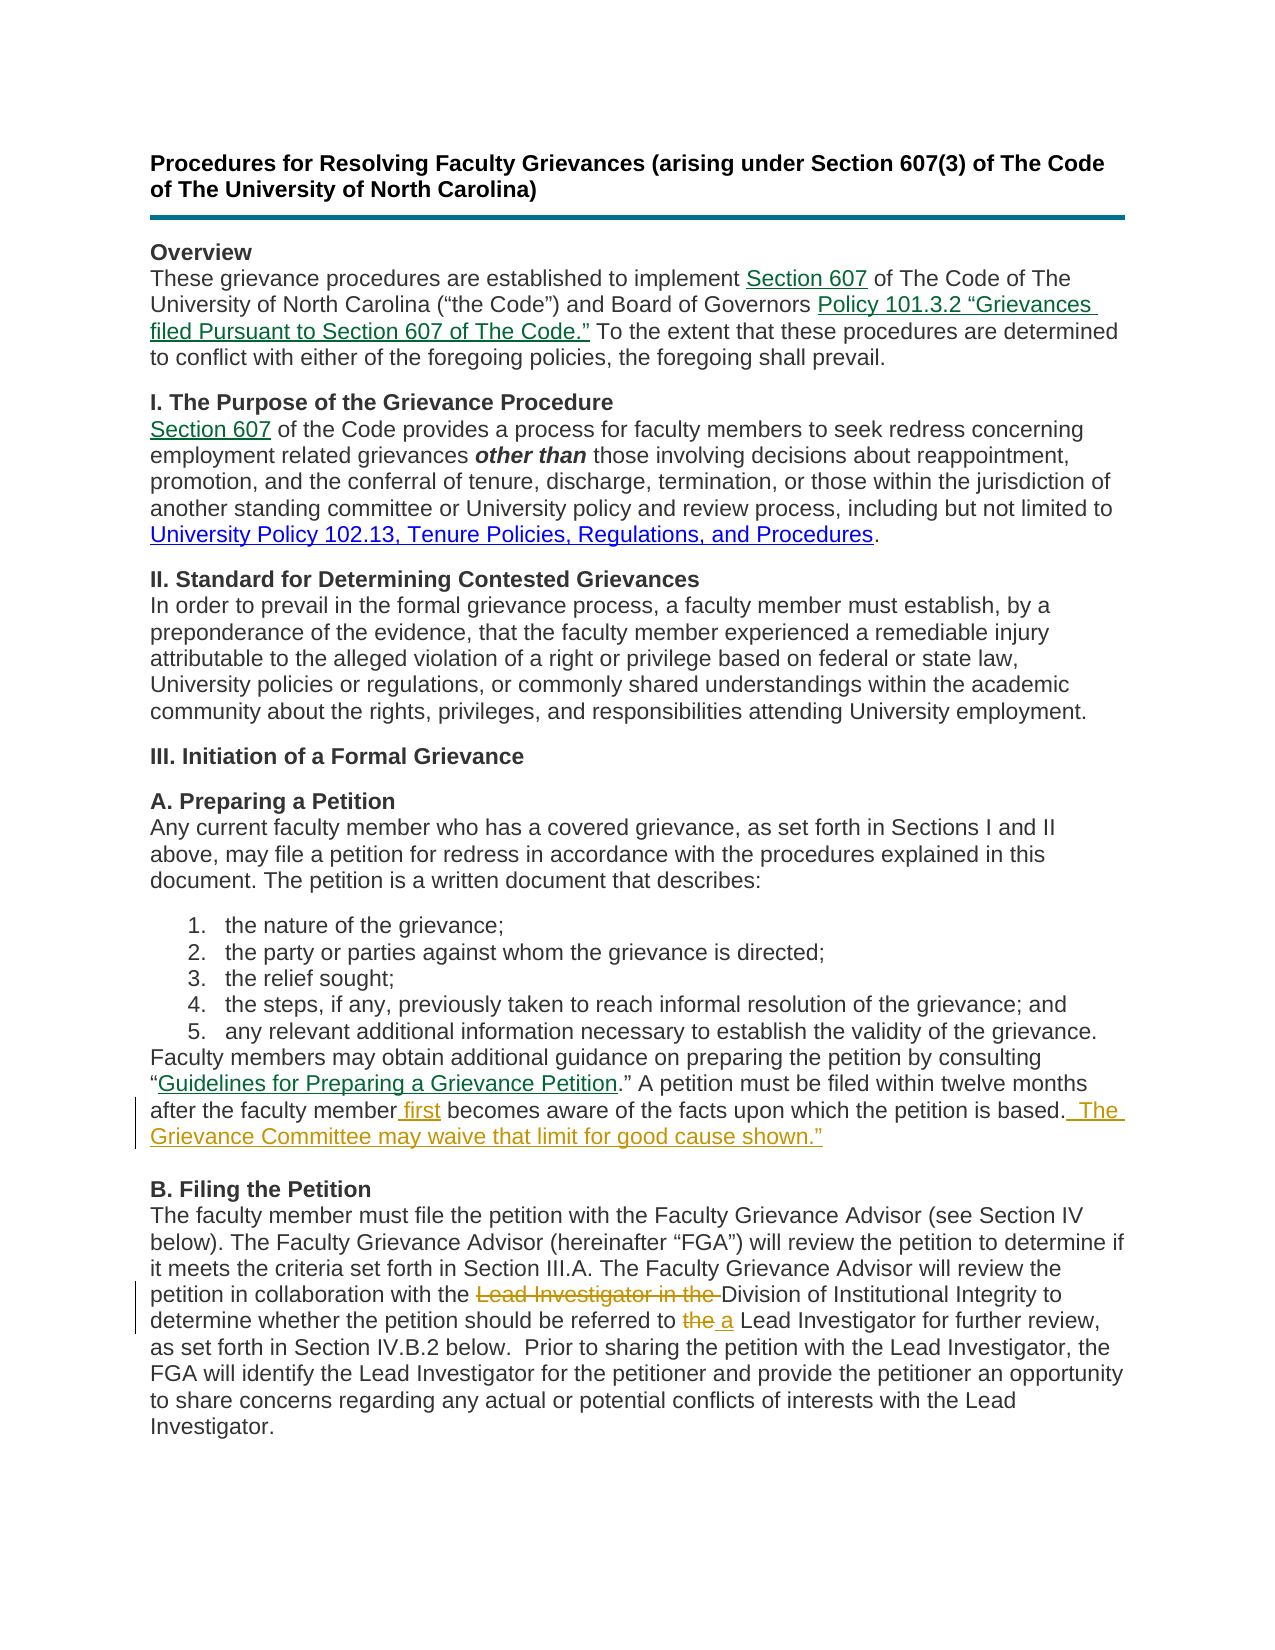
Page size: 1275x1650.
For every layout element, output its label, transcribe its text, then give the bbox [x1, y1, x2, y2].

text A. Preparing a Petition Any current faculty member who has a covered grievance, as set forth in Sections I and II above, may file a petition for redress in accordance with the procedures explained in this document. The petition is a written document that describes: [150, 788, 1125, 893]
text Overview These grievance procedures are established to implement Section 607 of The Code of The University of North Carolina (“the Code”) and Board of Governors Policy 101.3.2 “Grievances filed Pursuant to Section 607 of The Code.” To the extent that these procedures are determined to conflict with either of the foregoing policies, the foregoing shall prevail. [150, 239, 1125, 370]
list the nature of the grievance; [187, 912, 1125, 938]
text III. Initiation of a Formal Grievance [150, 743, 1125, 769]
text II. Standard for Determining Contested Grievances In order to prevail in the formal grievance process, a faculty member must establish, by a preponderance of the evidence, that the faculty member experienced a remediable injury attributable to the alleged violation of a right or privilege based on federal or state law, University policies or regulations, or commonly shared understandings within the academic community about the rights, privileges, and responsibilities attending University employment. [150, 566, 1125, 724]
text Procedures for Resolving Faculty Grievances (arising under Section 607(3) of The Code of The University of North Carolina) [150, 150, 1125, 215]
text I. The Purpose of the Grievance Procedure Section 607 of the Code provides a process for faculty members to seek redress concerning employment related grievances other than those involving decisions about reappointment, promotion, and the conferral of tenure, discharge, termination, or those within the jurisdiction of another standing committee or University policy and review process, including but not limited to University Policy 102.13, Tenure Policies, Regulations, and Procedures. [150, 389, 1125, 547]
list any relevant additional information necessary to establish the validity of the grievance. [187, 1018, 1125, 1044]
list the relief sought; [187, 965, 1125, 991]
list the steps, if any, previously taken to reach informal resolution of the grievance; and [187, 991, 1125, 1018]
text Faculty members may obtain additional guidance on preparing the petition by consulting “Guidelines for Preparing a Grievance Petition.” A petition must be filed within twelve months after the faculty member becomes aware of the facts upon which the petition is based. [150, 1044, 1125, 1149]
list the party or parties against whom the grievance is directed; [187, 938, 1125, 965]
text B. Filing the Petition The faculty member must file the petition with the Faculty Grievance Advisor (see Section IV below). The Faculty Grievance Advisor (hereinafter “FGA”) will review the petition to determine if it meets the criteria set forth in Section III.A. The Faculty Grievance Advisor will review the petition in collaboration with the Division of Institutional Integrity to determine whether the petition should be referred to Lead Investigator for further review, as set forth in Section IV.B.2 below. Prior to sharing the petition with the Lead Investigator, the FGA will identify the Lead Investigator for the petitioner and provide the petitioner an opportunity to share concerns regarding any actual or potential conflicts of interests with the Lead Investigator. [150, 1176, 1125, 1439]
